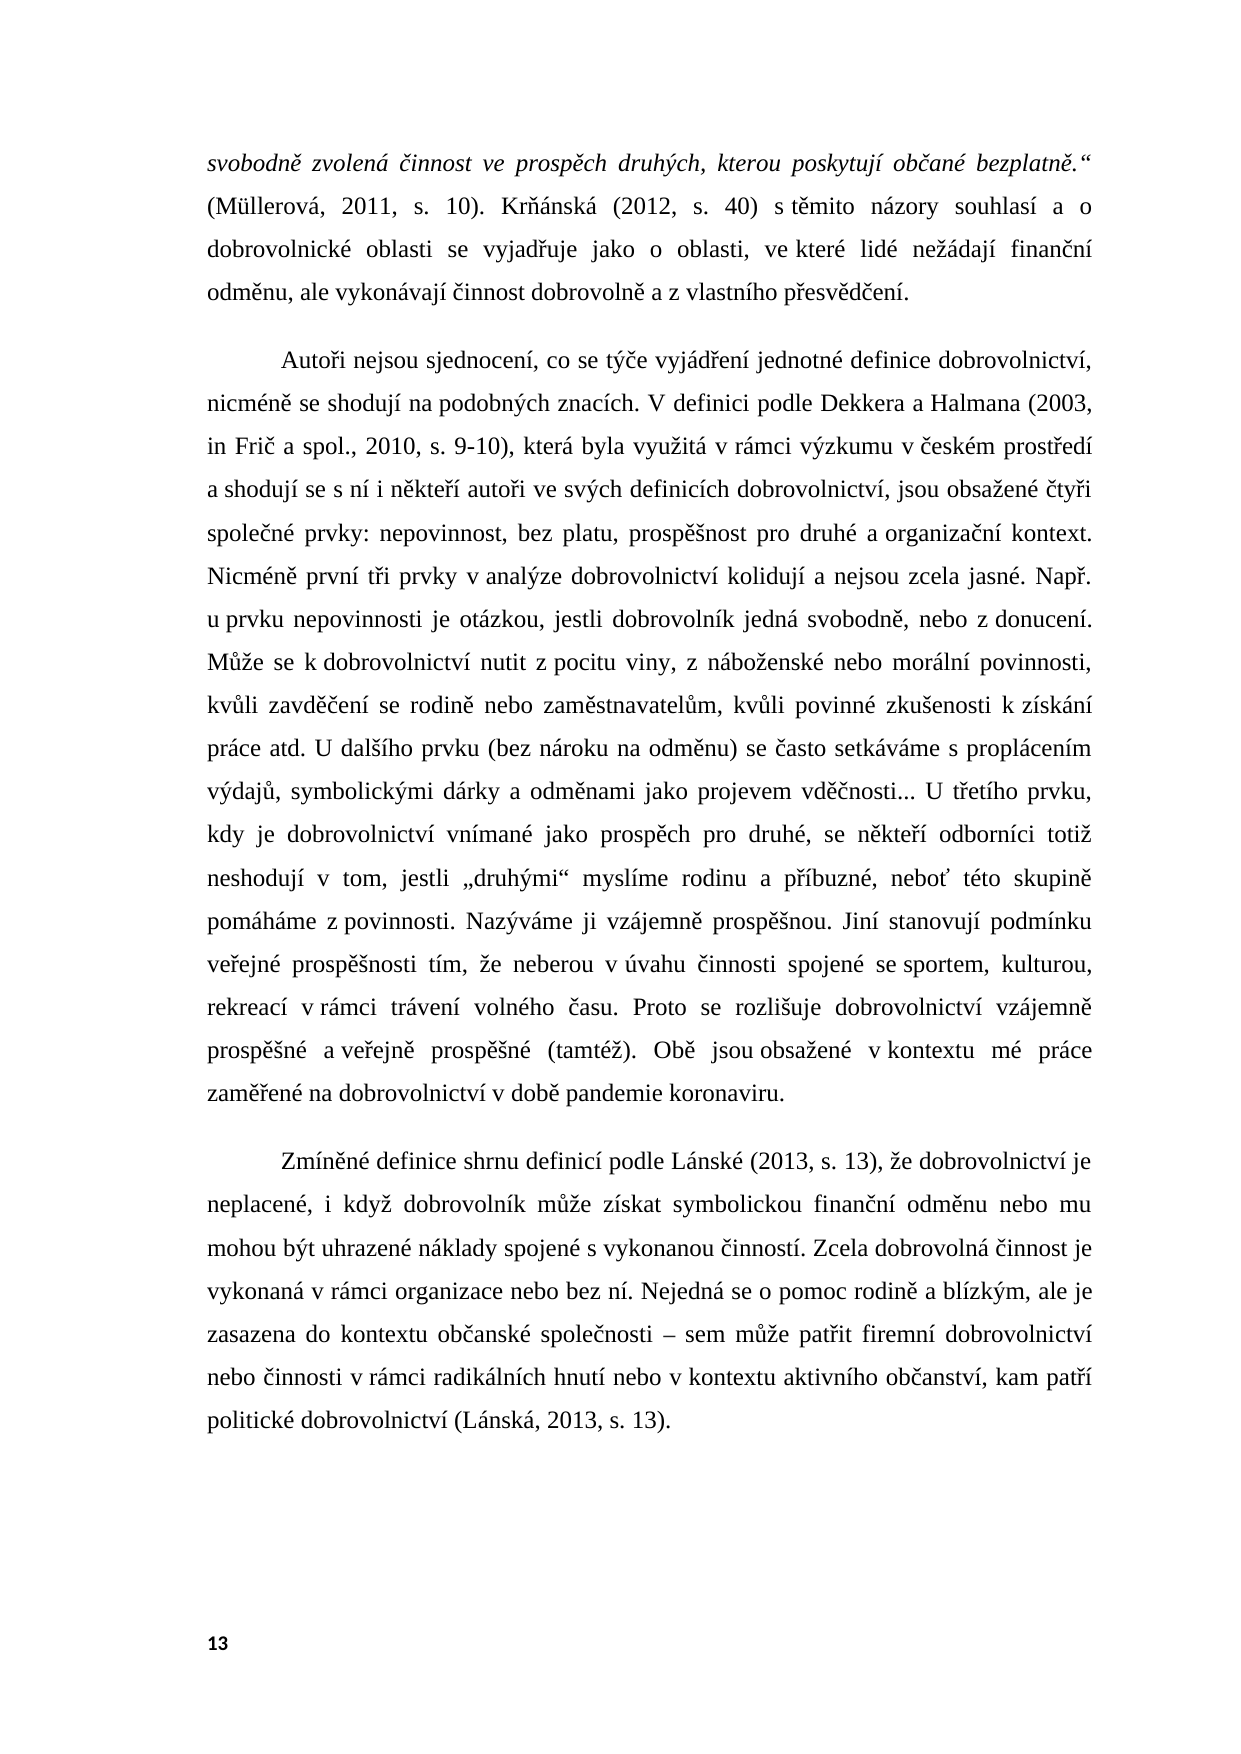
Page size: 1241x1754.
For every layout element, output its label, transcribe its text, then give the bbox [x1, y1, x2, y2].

text Autoři nejsou sjednocení, co se týče vyjádření jednotné definice dobrovolnictví, nicméně se shodují na podobných znacích. V definici podle Dekkera a Halmana (2003, in Frič a spol., 2010, s. 9-10), která byla využitá v rámci výzkumu v českém prostředí a shodují se s ní i někteří autoři ve svých definicích dobrovolnictví, jsou obsažené čtyři společné prvky: nepovinnost, bez platu, prospěšnost pro druhé a organizační kontext. Nicméně první tři prvky v analýze dobrovolnictví kolidují a nejsou zcela jasné. Např. u prvku nepovinnosti je otázkou, jestli dobrovolník jedná svobodně, nebo z donucení. Může se k dobrovolnictví nutit z pocitu viny, z náboženské nebo morální povinnosti, kvůli zavděčení se rodině nebo zaměstnavatelům, kvůli povinné zkušenosti k získání práce atd. U dalšího prvku (bez nároku na odměnu) se často setkáváme s proplácením výdajů, symbolickými dárky a odměnami jako projevem vděčnosti... U třetího prvku, kdy je dobrovolnictví vnímané jako prospěch pro druhé, se někteří odborníci totiž neshodují v tom, jestli „druhými“ myslíme rodinu a příbuzné, neboť této skupině pomáháme z povinnosti. Nazýváme ji vzájemně prospěšnou. Jiní stanovují podmínku veřejné prospěšnosti tím, že neberou v úvahu činnosti spojené se sportem, kulturou, rekreací v rámci trávení volného času. Proto se rozlišuje dobrovolnictví vzájemně prospěšné a veřejně prospěšné (tamtéž). Obě jsou obsažené v kontextu mé práce zaměřené na dobrovolnictví v době pandemie koronaviru. [207, 345, 1092, 1107]
text Zmíněné definice shrnu definicí podle Lánské (2013, s. 13), že dobrovolnictví je neplacené, i když dobrovolník může získat symbolickou finanční odměnu nebo mu mohou být uhrazené náklady spojené s vykonanou činností. Zcela dobrovolná činnost je vykonaná v rámci organizace nebo bez ní. Nejedná se o pomoc rodině a blízkým, ale je zasazena do kontextu občanské společnosti – sem může patřit firemní dobrovolnictví nebo činnosti v rámci radikálních hnutí nebo v kontextu aktivního občanství, kam patří politické dobrovolnictví (Lánská, 2013, s. 13). [207, 1146, 1092, 1434]
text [207, 148, 1092, 306]
